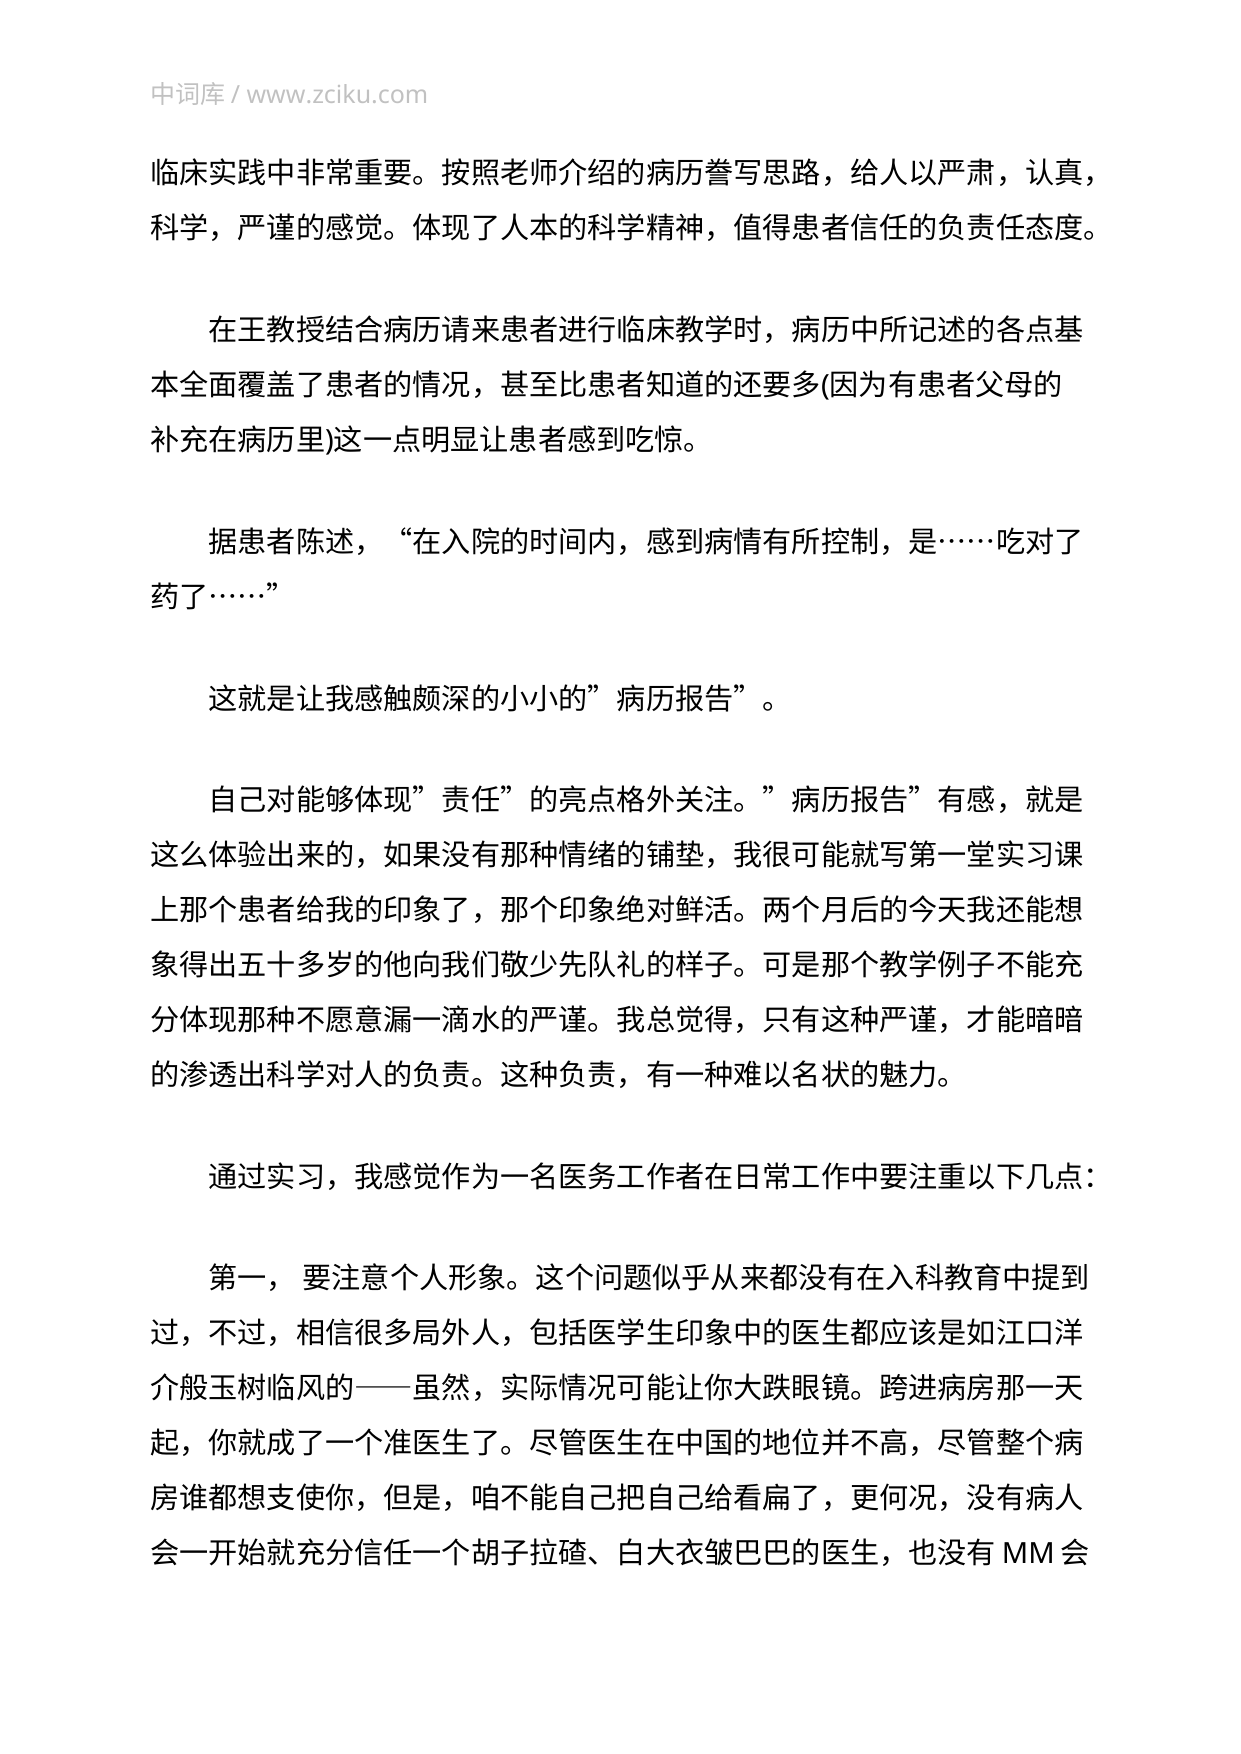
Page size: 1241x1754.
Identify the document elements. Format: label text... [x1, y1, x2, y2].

text 通过实习，我感觉作为一名医务工作者在日常工作中要注重以下几点： [150, 1153, 1090, 1196]
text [150, 150, 1090, 247]
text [150, 1255, 1090, 1572]
text 自己对能够体现”责任”的亮点格外关注。”病历报告”有感，就是这么体验出来的，如果没有那种情绪的铺垫，我很可能就写第一堂实习课上那个患者给我的印象了，那个印象绝对鲜活。两个月后的今天我还能想象得出五十多岁的他向我们敬少先队礼的样子。可是那个教学例子不能充分体现那种不愿意漏一滴水的严谨。我总觉得，只有这种严谨，才能暗暗的渗透出科学对人的负责。这种负责，有一种难以名状的魅力。 [150, 777, 1090, 1094]
text 在王教授结合病历请来患者进行临床教学时，病历中所记述的各点基本全面覆盖了患者的情况，甚至比患者知道的还要多(因为有患者父母的补充在病历里)这一点明显让患者感到吃惊。 [150, 307, 1090, 459]
text 这就是让我感触颇深的小小的”病历报告”。 [150, 675, 1090, 717]
text 据患者陈述，“在入院的时间内，感到病情有所控制，是……吃对了药了……” [150, 518, 1090, 616]
